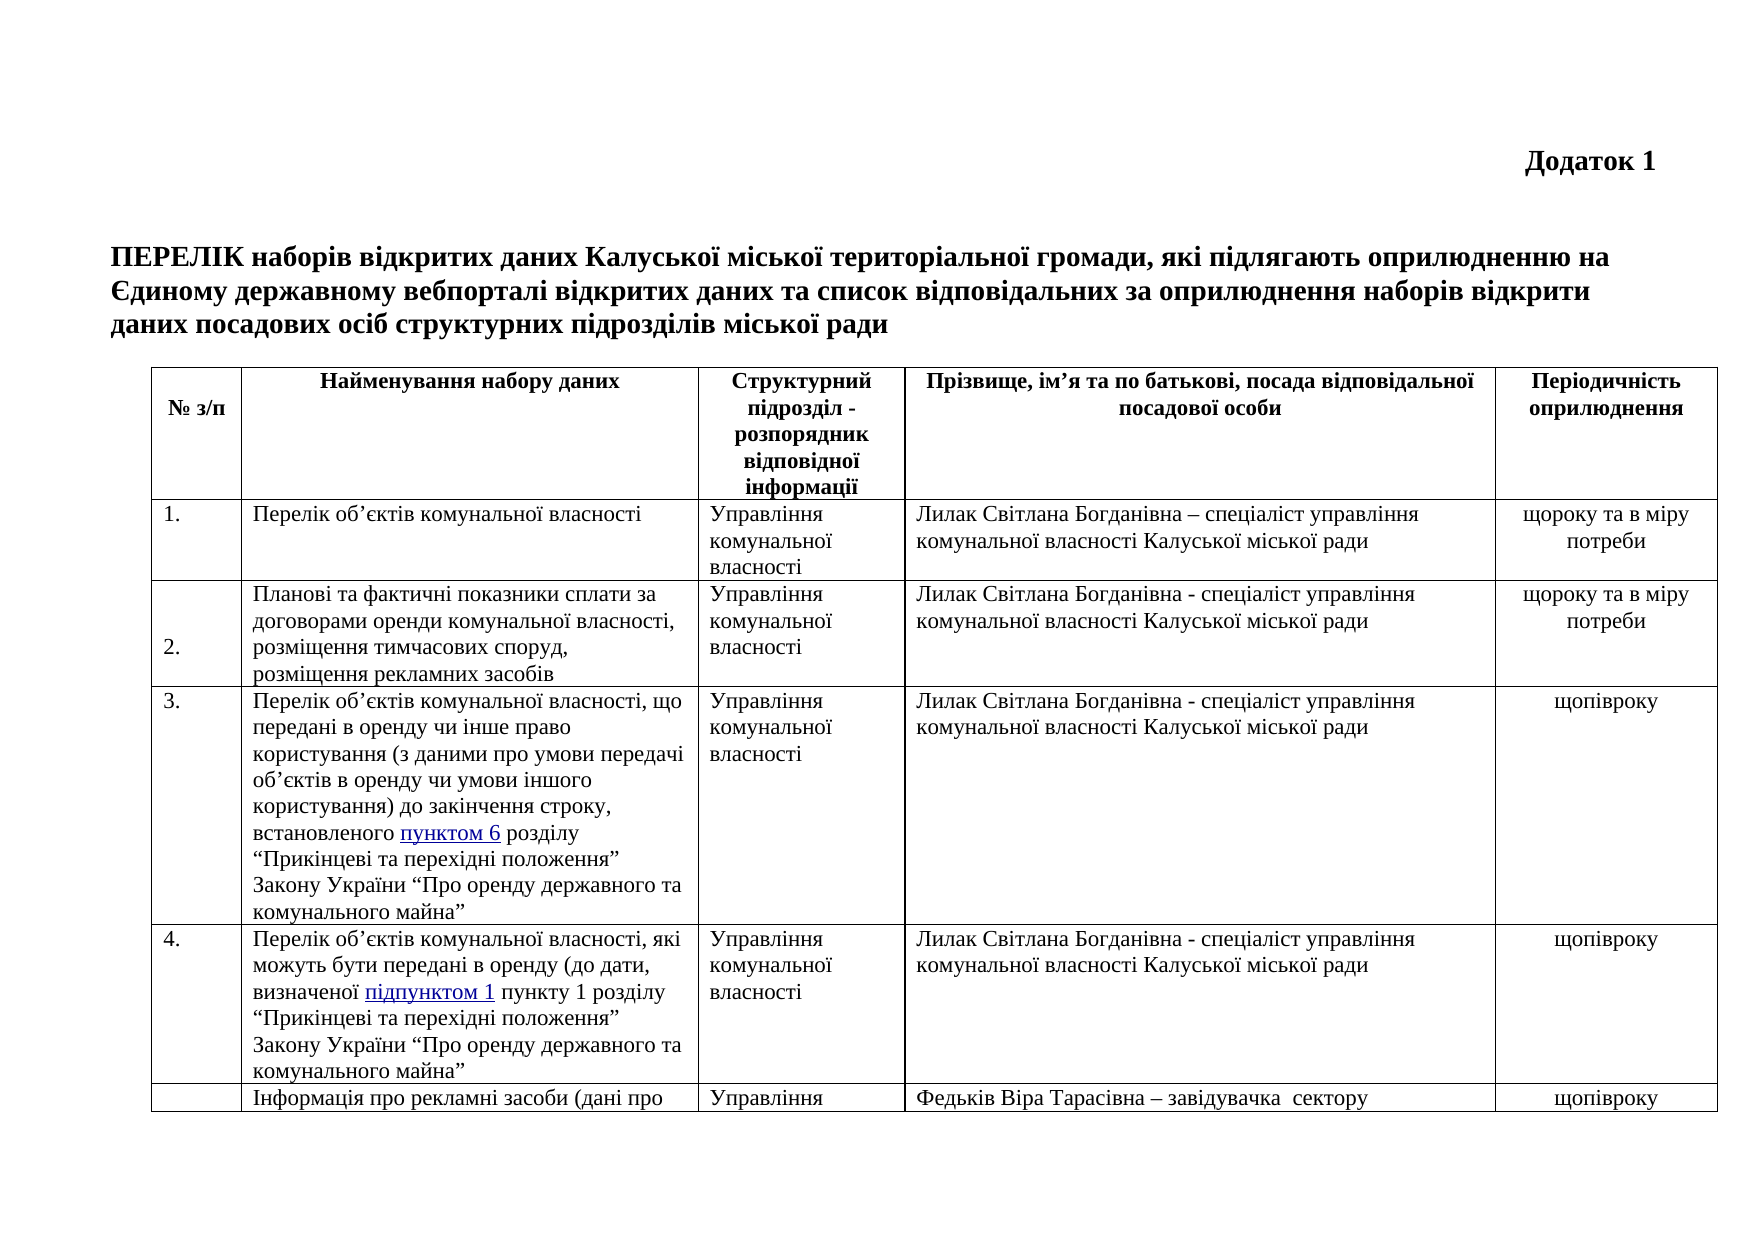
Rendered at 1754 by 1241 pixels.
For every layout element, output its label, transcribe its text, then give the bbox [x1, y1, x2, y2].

table_header Структурний підрозділ -розпорядник відповідної інформації [699, 368, 904, 499]
table_cell 4. [152, 925, 241, 1083]
text ПЕРЕЛІК наборів відкритих даних Калуської міської територіальної громади, які підлягають оприлюдненню на Єдиному державному вебпорталі відкритих даних та список відповідальних за оприлюднення наборів відкрити даних посадових осіб структурних підрозділів міської ради [110, 239, 1668, 340]
table_cell Лилак Світлана Богданівна – спеціаліст управління комунальної власності Калуської міської ради [906, 500, 1495, 579]
table_cell Управління комунальної власності [699, 581, 904, 686]
table_cell щороку та в міру потреби [1496, 500, 1717, 579]
table_cell Лилак Світлана Богданівна - спеціаліст управління комунальної власності Калуської міської ради [906, 581, 1495, 686]
table_cell Перелік об’єктів комунальної власності [242, 500, 698, 579]
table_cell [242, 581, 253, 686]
table_header Найменування набору даних [242, 368, 698, 499]
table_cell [906, 1084, 1495, 1111]
table_cell щопівроку [1496, 925, 1717, 1083]
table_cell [242, 1084, 698, 1111]
table_cell Управління комунальної власності [699, 687, 904, 924]
table_cell 3. [152, 687, 241, 924]
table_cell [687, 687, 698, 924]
table_cell Лилак Світлана Богданівна - спеціаліст управління комунальної власності Калуської міської ради [906, 687, 1495, 924]
table_cell щопівроку [1496, 1084, 1717, 1111]
table_cell 2. [152, 581, 241, 686]
table_cell 1. [152, 500, 241, 579]
table_header № з/п [152, 368, 241, 499]
table_cell щороку та в міру потреби [1496, 581, 1717, 686]
table_cell Управління комунальної власності [699, 500, 904, 579]
table_cell 5. [152, 1084, 241, 1111]
table_cell Управління комунальної власності [699, 925, 904, 1083]
table_header Прізвище, ім’я та по батькові, посада відповідальної посадової особи [906, 368, 1495, 499]
table_header Періодичність оприлюднення [1496, 368, 1717, 499]
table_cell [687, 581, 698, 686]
table_cell Лилак Світлана Богданівна - спеціаліст управління комунальної власності Калуської міської ради [906, 925, 1495, 1083]
text Додаток 1 [110, 143, 1657, 176]
table_cell щопівроку [1496, 687, 1717, 924]
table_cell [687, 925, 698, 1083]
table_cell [699, 1084, 904, 1111]
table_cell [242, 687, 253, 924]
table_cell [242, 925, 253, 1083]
